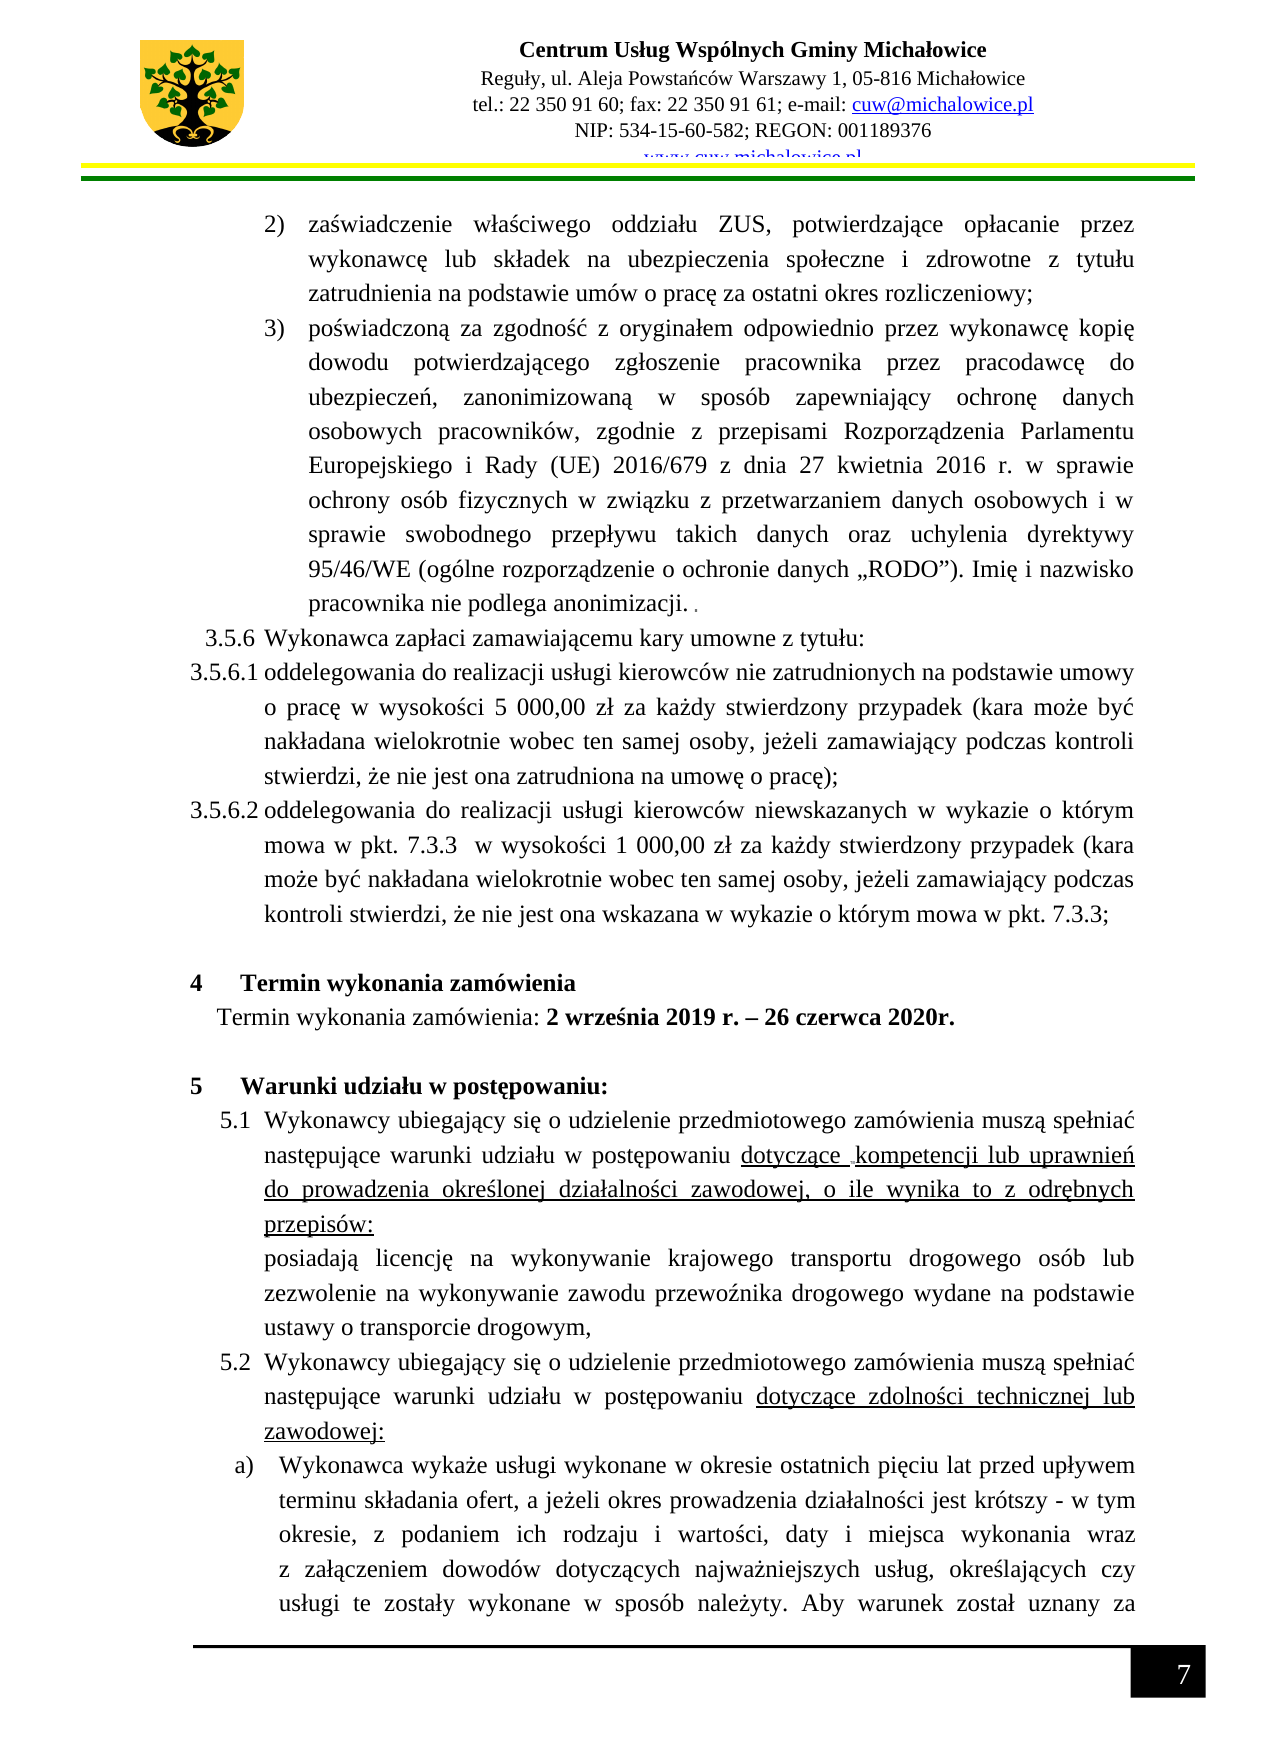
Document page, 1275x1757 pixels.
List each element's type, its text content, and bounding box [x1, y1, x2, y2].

text Termin wykonania zamówienia: 2 września 2019 r. – 26 czerwca 2020r. [216, 1002, 1135, 1031]
list zaświadczenie właściwego oddziału ZUS, potwierdzające opłacanie przez wykonawcę lub składek na ubezpieczenia społeczne i zdrowotne z tytułu zatrudnienia na podstawie umów o pracę za ostatni okres rozliczeniowy; [264, 209, 1135, 307]
picture [140, 40, 244, 147]
text posiadają licencję na wykonywanie krajowego transportu drogowego osób lub zezwolenie na wykonywanie zawodu przewoźnika drogowego wydane na podstawie ustawy o transporcie drogowym, [264, 1243, 1135, 1341]
list Termin wykonania zamówienia [190, 968, 1135, 996]
list Wykonawcy ubiegający się o udzielenie przedmiotowego zamówienia muszą spełniać następujące warunki udziału w postępowaniu dotyczące zdolności technicznej lub zawodowej: [219, 1347, 1135, 1445]
list Warunki udziału w postępowaniu: [190, 1071, 1135, 1100]
list poświadczoną za zgodność z oryginałem odpowiednio przez wykonawcę kopię dowodu potwierdzającego zgłoszenie pracownika przez pracodawcę do ubezpieczeń, zanonimizowaną w sposób zapewniający ochronę danych osobowych pracowników, zgodnie z przepisami Rozporządzenia Parlamentu Europejskiego i Rady (UE) 2016/679 z dnia 27 kwietnia 2016 r. w sprawie ochrony osób fizycznych w związku z przetwarzaniem danych osobowych i w sprawie swobodnego przepływu takich danych oraz uchylenia dyrektywy 95/46/WE (ogólne rozporządzenie o ochronie danych „RODO”). Imię i nazwisko pracownika nie podlega anonimizacji. [264, 313, 1135, 617]
list oddelegowania do realizacji usługi kierowców nie zatrudnionych na podstawie umowy o pracę w wysokości 5 000,00 zł za każdy stwierdzony przypadek (kara może być nakładana wielokrotnie wobec ten samej osoby, jeżeli zamawiający podczas kontroli stwierdzi, że nie jest ona zatrudniona na umowę o pracę); [190, 657, 1135, 789]
list Wykonawca zapłaci zamawiającemu kary umowne z tytułu: [205, 623, 1135, 652]
list oddelegowania do realizacji usługi kierowców niewskazanych w wykazie o którym mowa w pkt. 7.3.3 w wysokości 1 000,00 zł za każdy stwierdzony przypadek (kara może być nakładana wielokrotnie wobec ten samej osoby, jeżeli zamawiający podczas kontroli stwierdzi, że nie jest ona wskazana w wykazie o którym mowa w pkt. 7.3.3; [190, 795, 1135, 927]
list Wykonawcy ubiegający się o udzielenie przedmiotowego zamówienia muszą spełniać następujące warunki udziału w postępowaniu dotyczące kompetencji lub uprawnień do prowadzenia określonej działalności zawodowej, o ile wynika to z odrębnych przepisów: [219, 1106, 1135, 1238]
